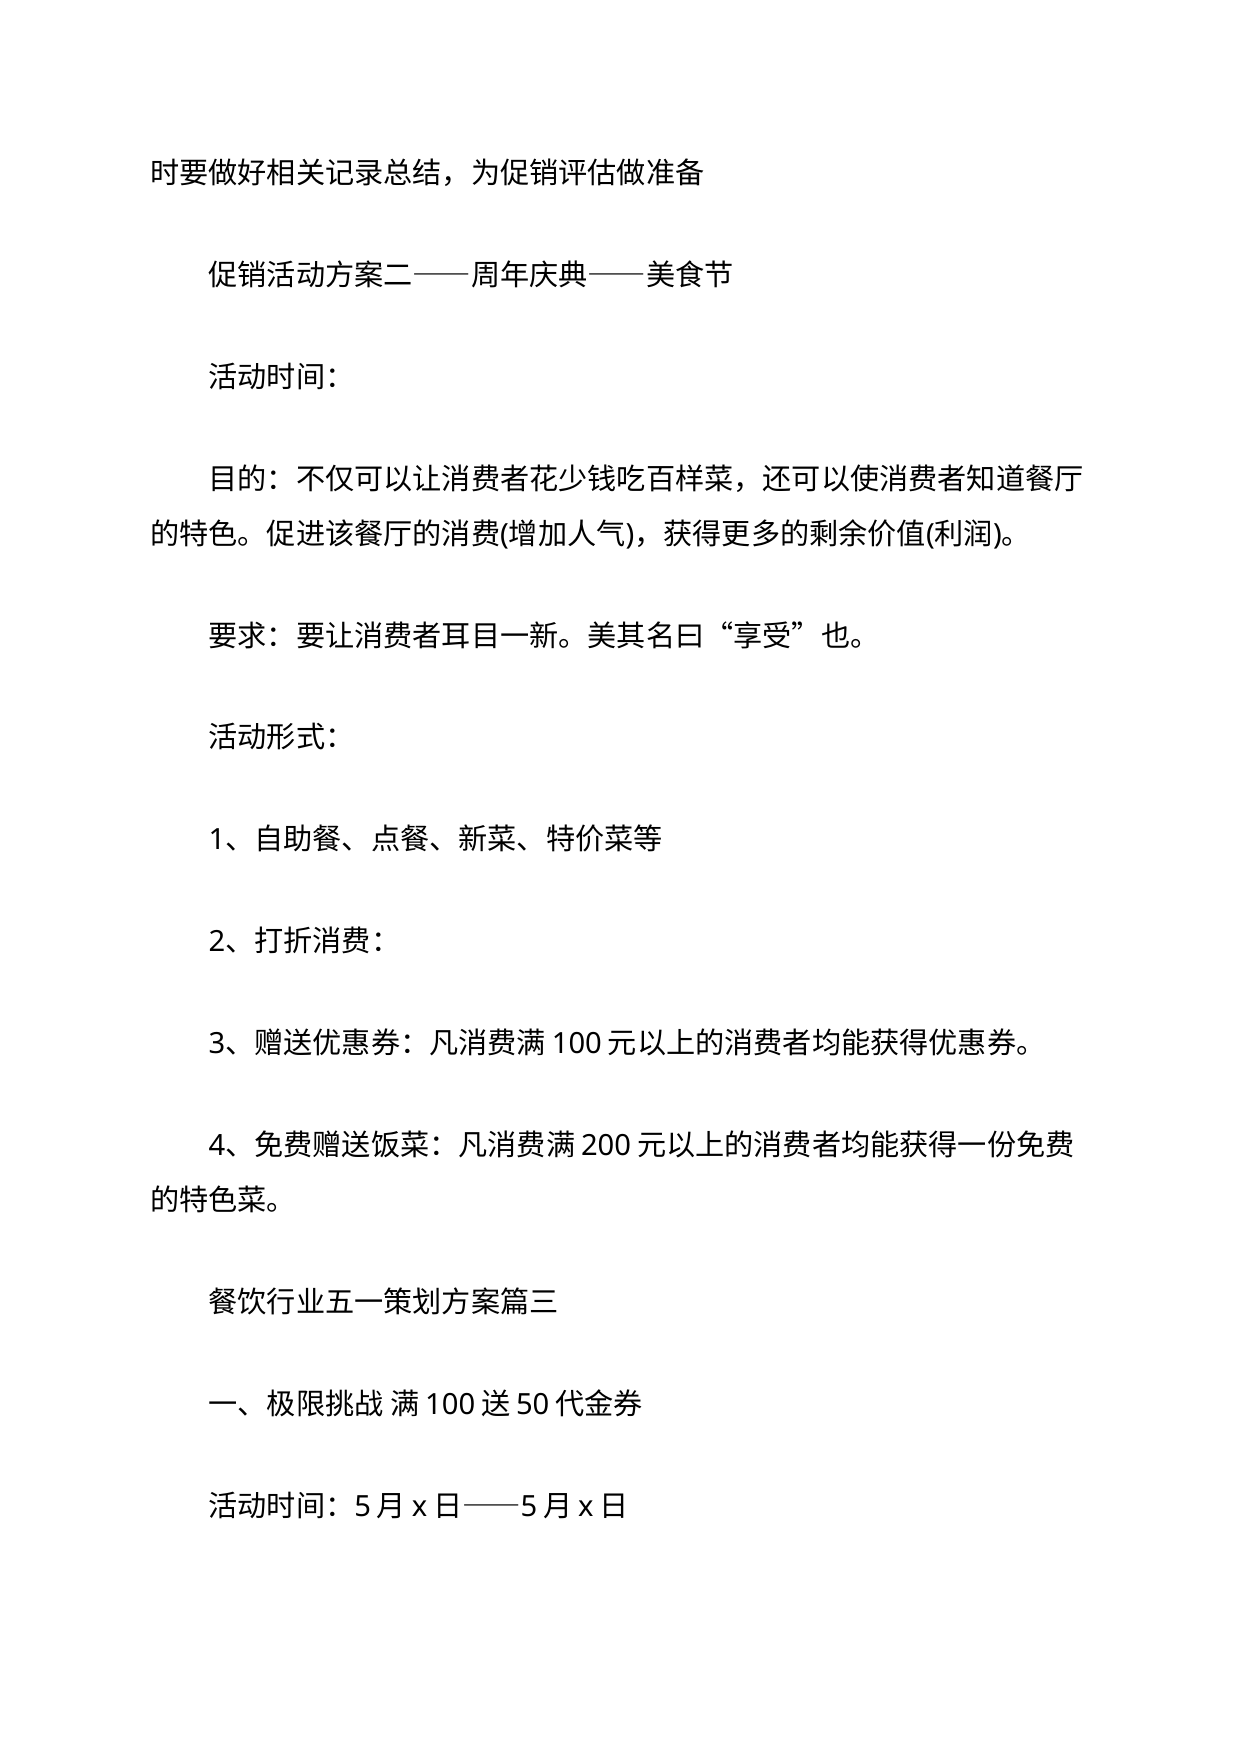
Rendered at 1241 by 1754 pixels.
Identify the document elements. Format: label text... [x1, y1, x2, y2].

text 餐饮行业五一策划方案篇三 [150, 1278, 1090, 1321]
text 活动时间：5月x日——5月x日 [150, 1482, 1090, 1524]
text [150, 150, 1090, 192]
text 3、赠送优惠券：凡消费满100元以上的消费者均能获得优惠券。 [150, 1020, 1090, 1062]
text 4、免费赠送饭菜：凡消费满200元以上的消费者均能获得一份免费的特色菜。 [150, 1122, 1090, 1219]
text 活动时间： [150, 353, 1090, 396]
text 活动形式： [150, 714, 1090, 756]
text 目的：不仅可以让消费者花少钱吃百样菜，还可以使消费者知道餐厅的特色。促进该餐厅的消费(增加人气)，获得更多的剩余价值(利润)。 [150, 455, 1090, 553]
text 促销活动方案二——周年庆典——美食节 [150, 252, 1090, 294]
text 要求：要让消费者耳目一新。美其名曰“享受”也。 [150, 612, 1090, 654]
text 2、打折消费： [150, 918, 1090, 960]
text 1、自助餐、点餐、新菜、特价菜等 [150, 816, 1090, 858]
text 一、极限挑战 满100送50代金券 [150, 1380, 1090, 1423]
